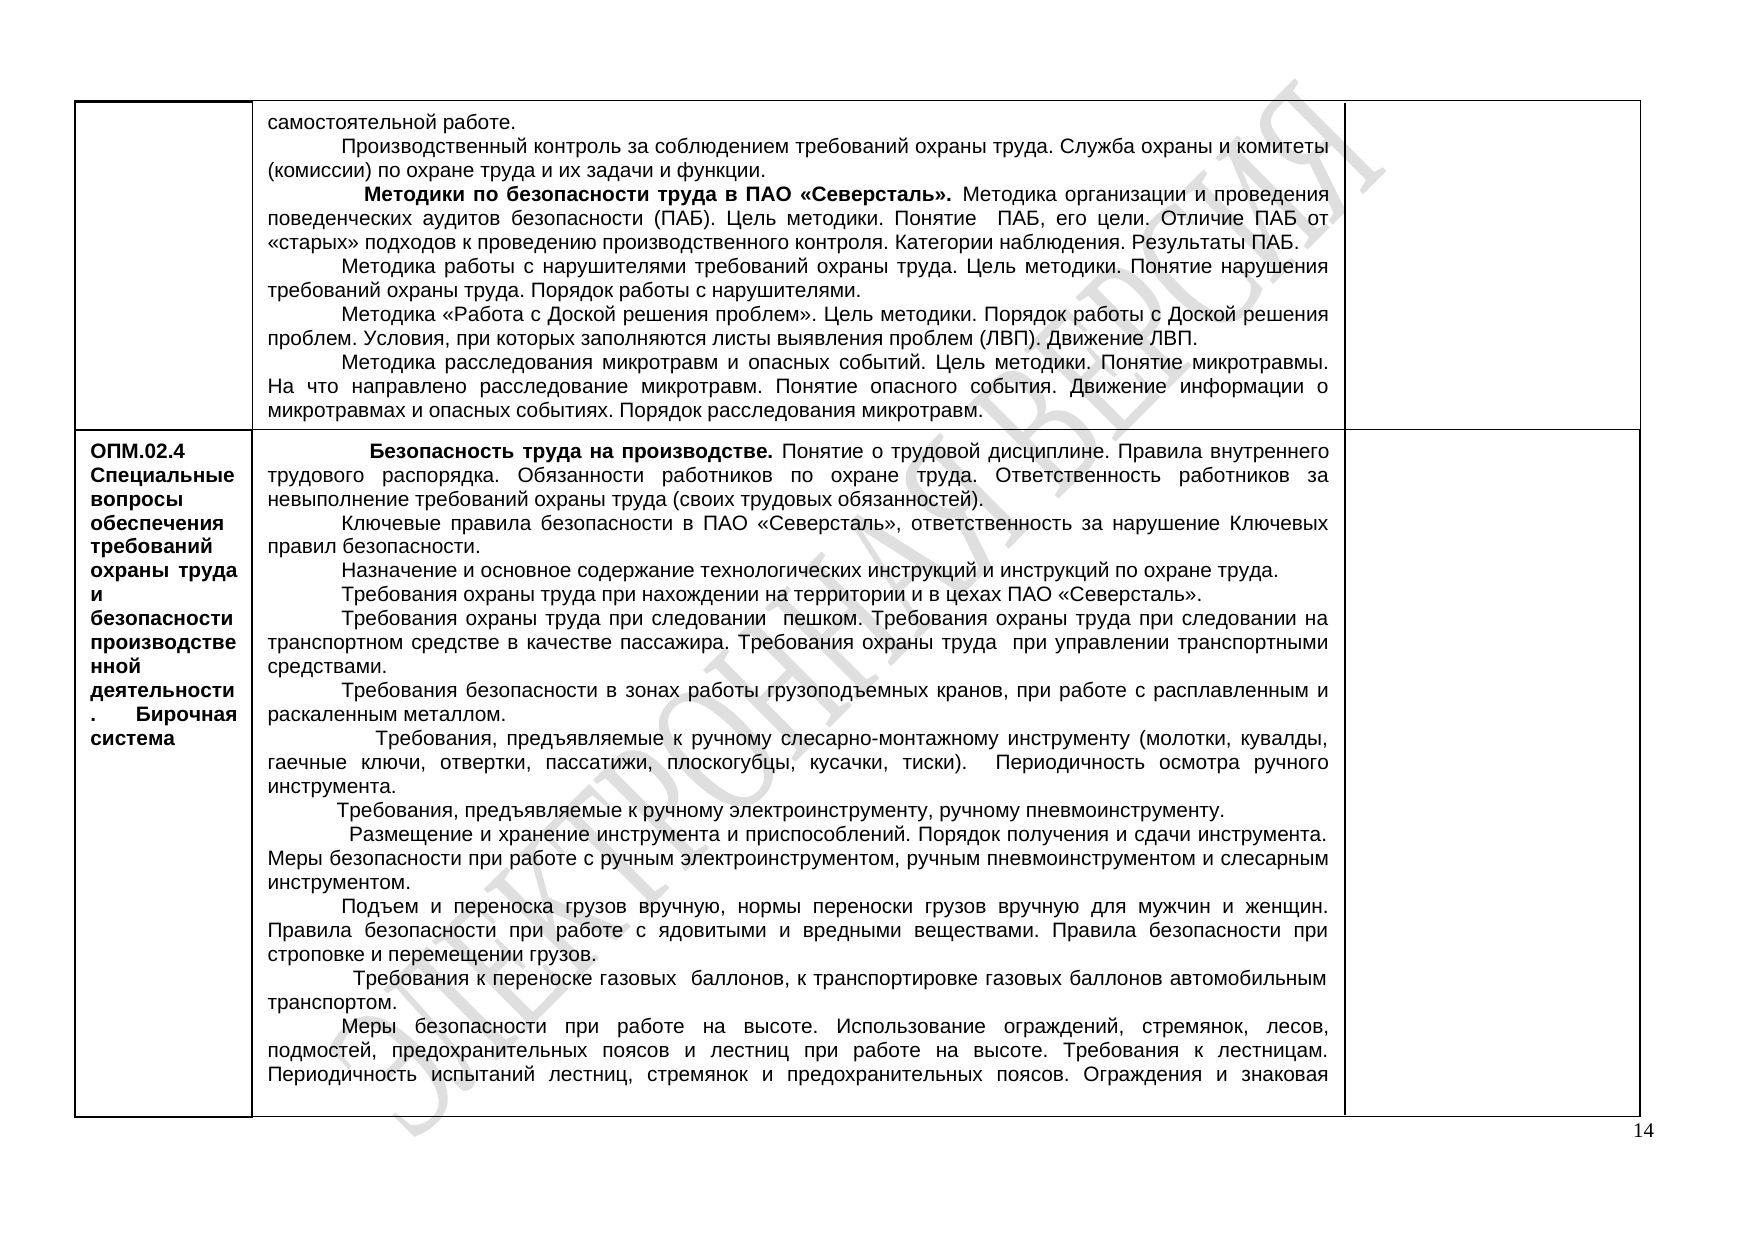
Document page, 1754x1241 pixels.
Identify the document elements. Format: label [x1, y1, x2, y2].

table_cell [1345, 430, 1639, 1116]
table_cell [1345, 101, 1640, 429]
table_cell [76, 431, 251, 1116]
table_cell [76, 103, 252, 429]
table_cell [253, 430, 1345, 1116]
table_cell [253, 101, 1345, 429]
